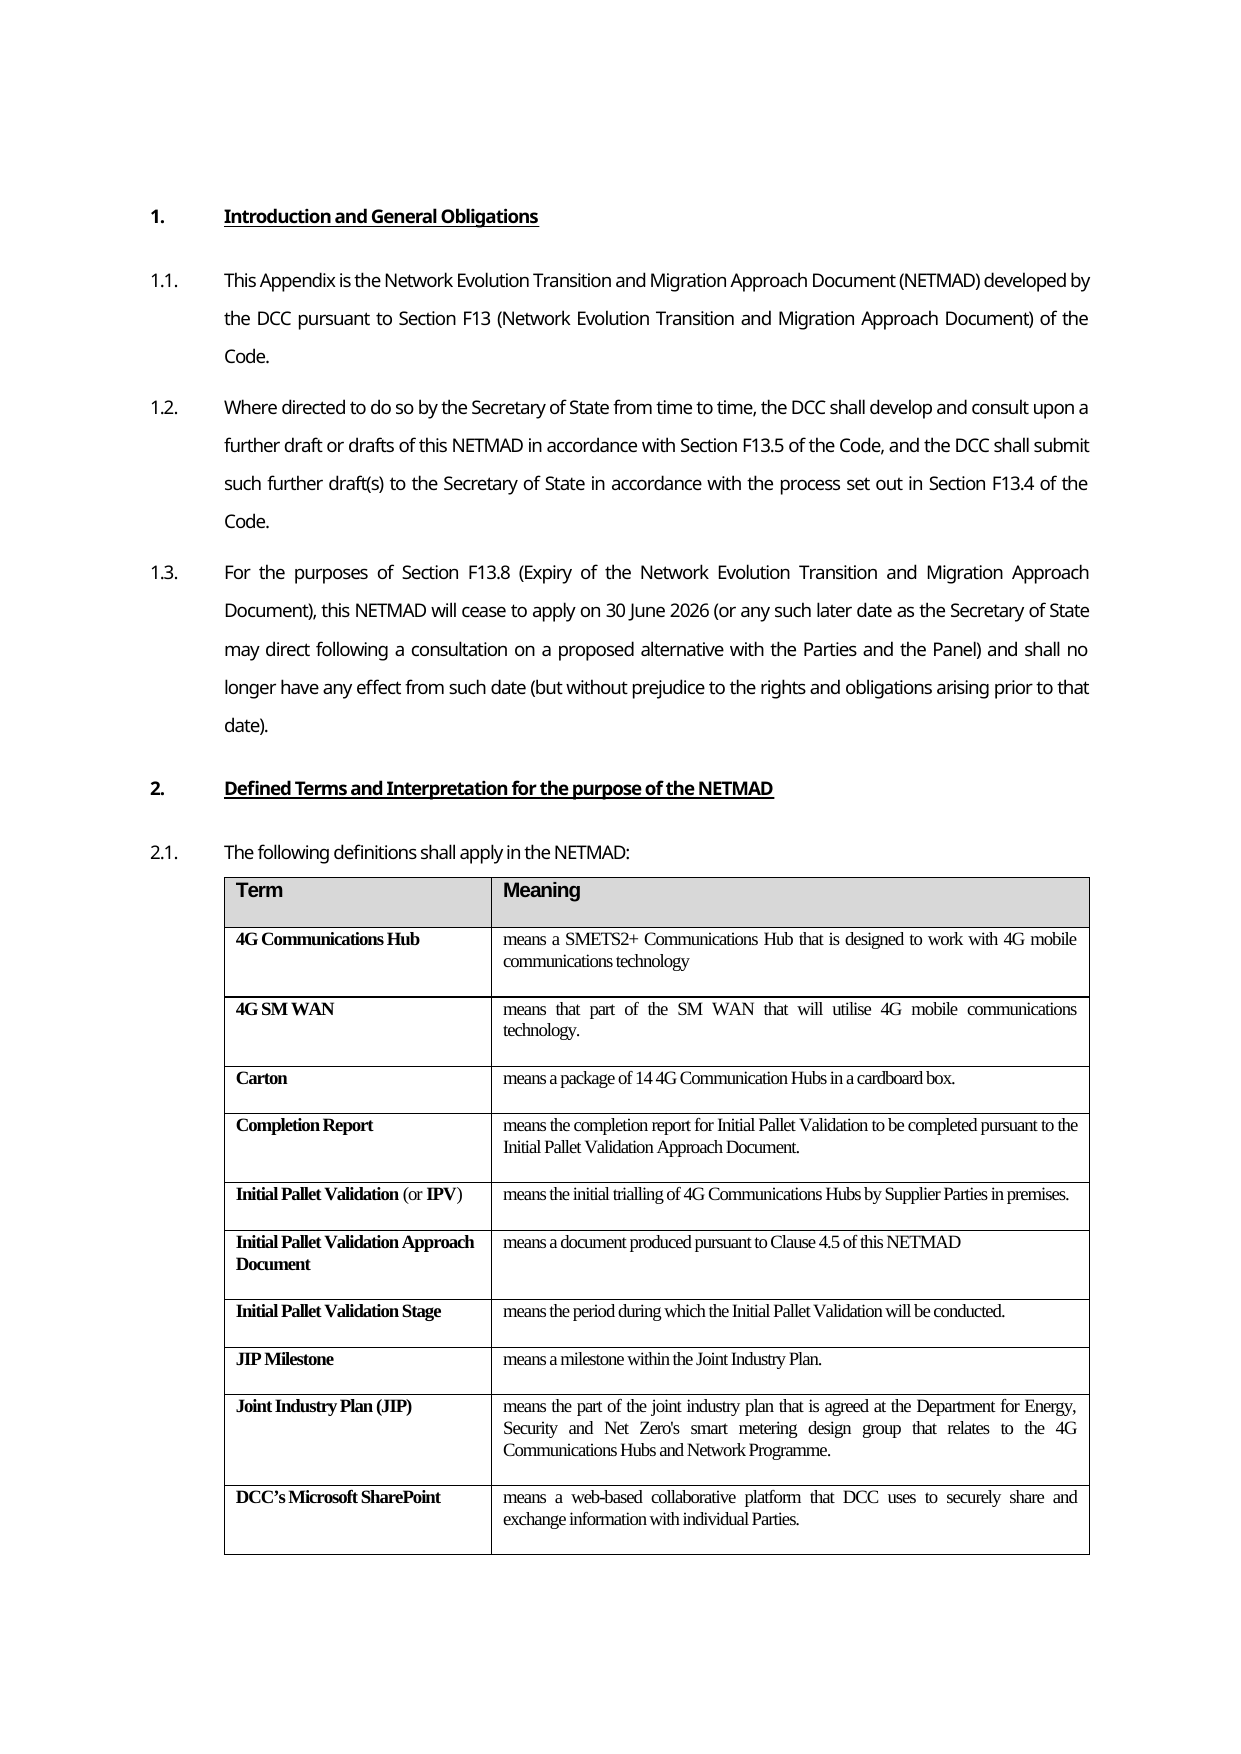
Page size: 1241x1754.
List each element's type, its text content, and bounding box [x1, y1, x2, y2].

table_cell means the completion report for Initial Pallet Validation to be completed pursuant to the Initial Pallet Validation Approach Document. [492, 1114, 1089, 1182]
subtitle The following definitions shall apply in the NETMAD: [150, 839, 1090, 864]
table_cell means a web-based collaborative platform that DCC uses to securely share and exchange information with individual Parties. [492, 1486, 1089, 1554]
table_cell 4G SM WAN [225, 998, 491, 1066]
table_cell Initial Pallet Validation Approach Document [225, 1231, 491, 1299]
subtitle This Appendix is the Network Evolution Transition and Migration Approach Document (NETMAD) developed by the DCC pursuant to Section F13 (Network Evolution Transition and Migration Approach Document) of the Code. [150, 267, 1090, 369]
table_cell means a document produced pursuant to Clause 4.5 of this NETMAD [492, 1231, 1089, 1299]
table_cell means the initial trialling of 4G Communications Hubs by Supplier Parties in premises. [492, 1183, 1089, 1230]
table_cell JIP Milestone [225, 1348, 491, 1394]
table_cell means a package of 14 4G Communication Hubs in a cardboard box. [492, 1067, 1089, 1113]
table_cell Carton [225, 1067, 491, 1113]
subtitle For the purposes of Section F13.8 (Expiry of the Network Evolution Transition and Migration Approach Document), this NETMAD will cease to apply on 30 June 2026 (or any such later date as the Secretary of State may direct following a consultation on a proposed alternative with the Parties and the Panel) and shall no longer have any effect from such date (but without prejudice to the rights and obligations arising prior to that date). [150, 559, 1090, 738]
table_cell Joint Industry Plan (JIP) [225, 1395, 491, 1485]
table_cell means the part of the joint industry plan that is agreed at the Department for Energy, Security and Net Zero's smart metering design group that relates to the 4G Communications Hubs and Network Programme. [492, 1395, 1089, 1485]
table_header Meaning [492, 878, 1089, 927]
table_cell means the period during which the Initial Pallet Validation will be conducted. [492, 1300, 1089, 1347]
table_cell Initial Pallet Validation (or IPV) [225, 1183, 491, 1230]
subtitle Introduction and General Obligations [150, 204, 1090, 229]
table_cell DCC’s Microsoft SharePoint [225, 1486, 491, 1554]
table_cell means a milestone within the Joint Industry Plan. [492, 1348, 1089, 1394]
table_header Term [225, 878, 491, 927]
table_cell Completion Report [225, 1114, 491, 1182]
table_cell 4G Communications Hub [225, 928, 491, 996]
subtitle Defined Terms and Interpretation for the purpose of the NETMAD [150, 776, 1090, 801]
subtitle Where directed to do so by the Secretary of State from time to time, the DCC shall develop and consult upon a further draft or drafts of this NETMAD in accordance with Section F13.5 of the Code, and the DCC shall submit such further draft(s) to the Secretary of State in accordance with the process set out in Section F13.4 of the Code. [150, 394, 1090, 534]
table_cell means a SMETS2+ Communications Hub that is designed to work with 4G mobile communications technology [492, 928, 1089, 996]
table_cell means that part of the SM WAN that will utilise 4G mobile communications technology. [492, 998, 1089, 1066]
table_cell Initial Pallet Validation Stage [225, 1300, 491, 1347]
